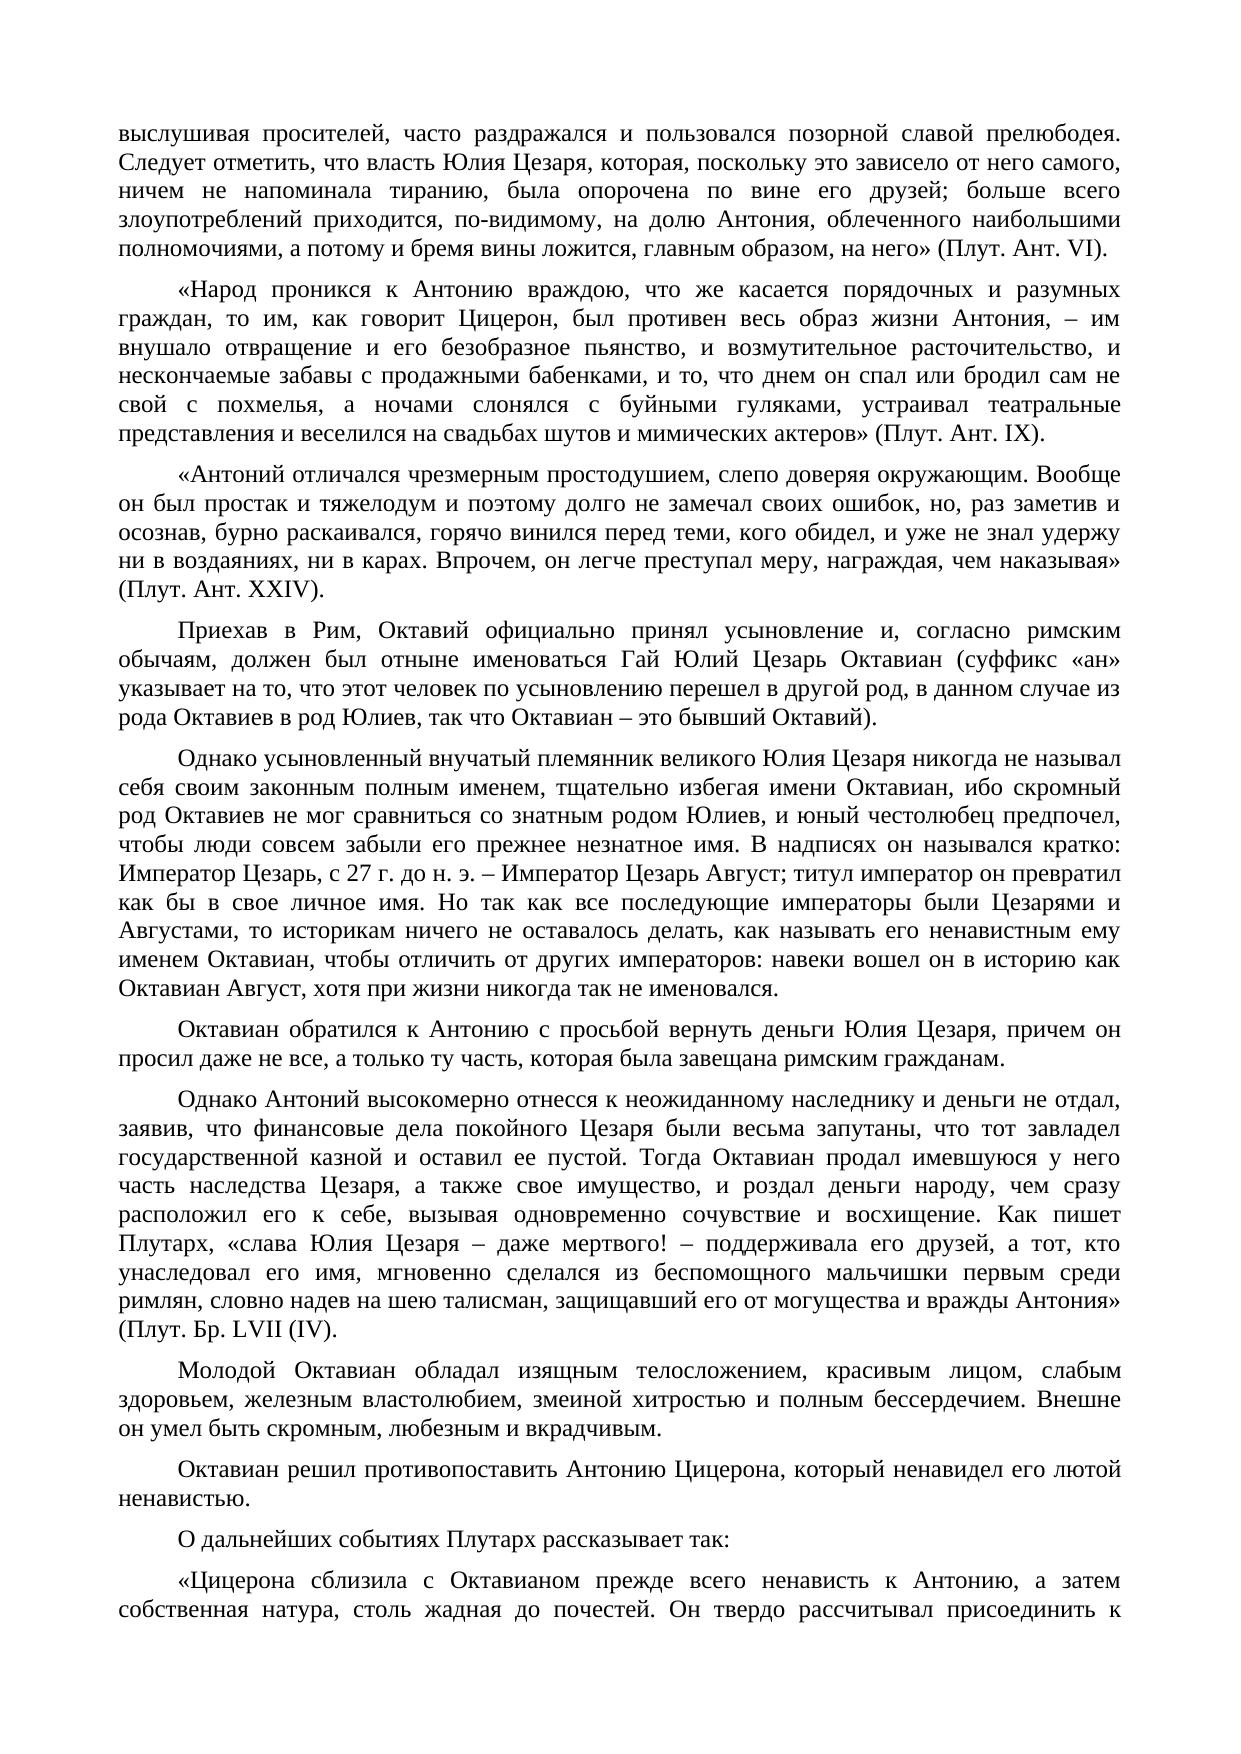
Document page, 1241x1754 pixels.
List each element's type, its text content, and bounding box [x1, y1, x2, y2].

text Приехав в Рим, Октавий официально принял усыновление и, согласно римским обычаям, должен был отныне именоваться Гай Юлий Цезарь Октавиан (суффикс «ан» указывает на то, что этот человек по усыновлению перешел в другой род, в данном случае из рода Октавиев в род Юлиев, так что Октавиан – это бывший Октавий). [118, 616, 1122, 731]
text О дальнейших событиях Плутарх рассказывает так: [118, 1524, 1122, 1553]
text Октавиан решил противопоставить Антонию Цицерона, который ненавидел его лютой ненавистью. [118, 1454, 1122, 1512]
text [118, 118, 1122, 262]
text «Антоний отличался чрезмерным простодушием, слепо доверяя окружающим. Вообще он был простак и тяжелодум и поэтому долго не замечал своих ошибок, но, раз заметив и осознав, бурно раскаивался, горячо винился перед теми, кого обидел, и уже не знал удержу ни в воздаяниях, ни в карах. Впрочем, он легче преступал меру, награждая, чем наказывая» (Плут. Ант. XXIV). [118, 459, 1122, 603]
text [118, 1566, 1122, 1623]
text Молодой Октавиан обладал изящным телосложением, красивым лицом, слабым здоровьем, железным властолюбием, змеиной хитростью и полным бессердечием. Внешне он умел быть скромным, любезным и вкрадчивым. [118, 1356, 1122, 1442]
text Однако усыновленный внучатый племянник великого Юлия Цезаря никогда не называл себя своим законным полным именем, тщательно избегая имени Октавиан, ибо скромный род Октавиев не мог сравниться со знатным родом Юлиев, и юный честолюбец предпочел, чтобы люди совсем забыли его прежнее незнатное имя. В надписях он назывался кратко: Император Цезарь, с . до н. э. – Император Цезарь Август; титул император он превратил как бы в свое личное имя. Но так как все последующие императоры были Цезарями и Августами, то историкам ничего не оставалось делать, как называть его ненавистным ему именем Октавиан, чтобы отличить от других императоров: навеки вошел он в историю как Октавиан Август, хотя при жизни никогда так не именовался. [118, 743, 1122, 1002]
text Октавиан обратился к Антонию с просьбой вернуть деньги Юлия Цезаря, причем он просил даже не все, а только ту часть, которая была завещана римским гражданам. [118, 1014, 1122, 1072]
text «Народ проникся к Антонию враждою, что же касается порядочных и разумных граждан, то им, как говорит Цицерон, был противен весь образ жизни Антония, – им внушало отвращение и его безобразное пьянство, и возмутительное расточительство, и нескончаемые забавы с продажными бабенками, и то, что днем он спал или бродил сам не свой с похмелья, а ночами слонялся с буйными гуляками, устраивал театральные представления и веселился на свадьбах шутов и мимических актеров» (Плут. Ант. IX). [118, 274, 1122, 447]
text Однако Антоний высокомерно отнесся к неожиданному наследнику и деньги не отдал, заявив, что финансовые дела покойного Цезаря были весьма запутаны, что тот завладел государственной казной и оставил ее пустой. Тогда Октавиан продал имевшуюся у него часть наследства Цезаря, а также свое имущество, и роздал деньги народу, чем сразу расположил его к себе, вызывая одновременно сочувствие и восхищение. Как пишет Плутарх, «слава Юлия Цезаря – даже мертвого! – поддерживала его друзей, а тот, кто унаследовал его имя, мгновенно сделался из беспомощного мальчишки первым среди римлян, словно надев на шею талисман, защищавший его от могущества и вражды Антония» (Плут. Бр. LVII (IV). [118, 1084, 1122, 1343]
